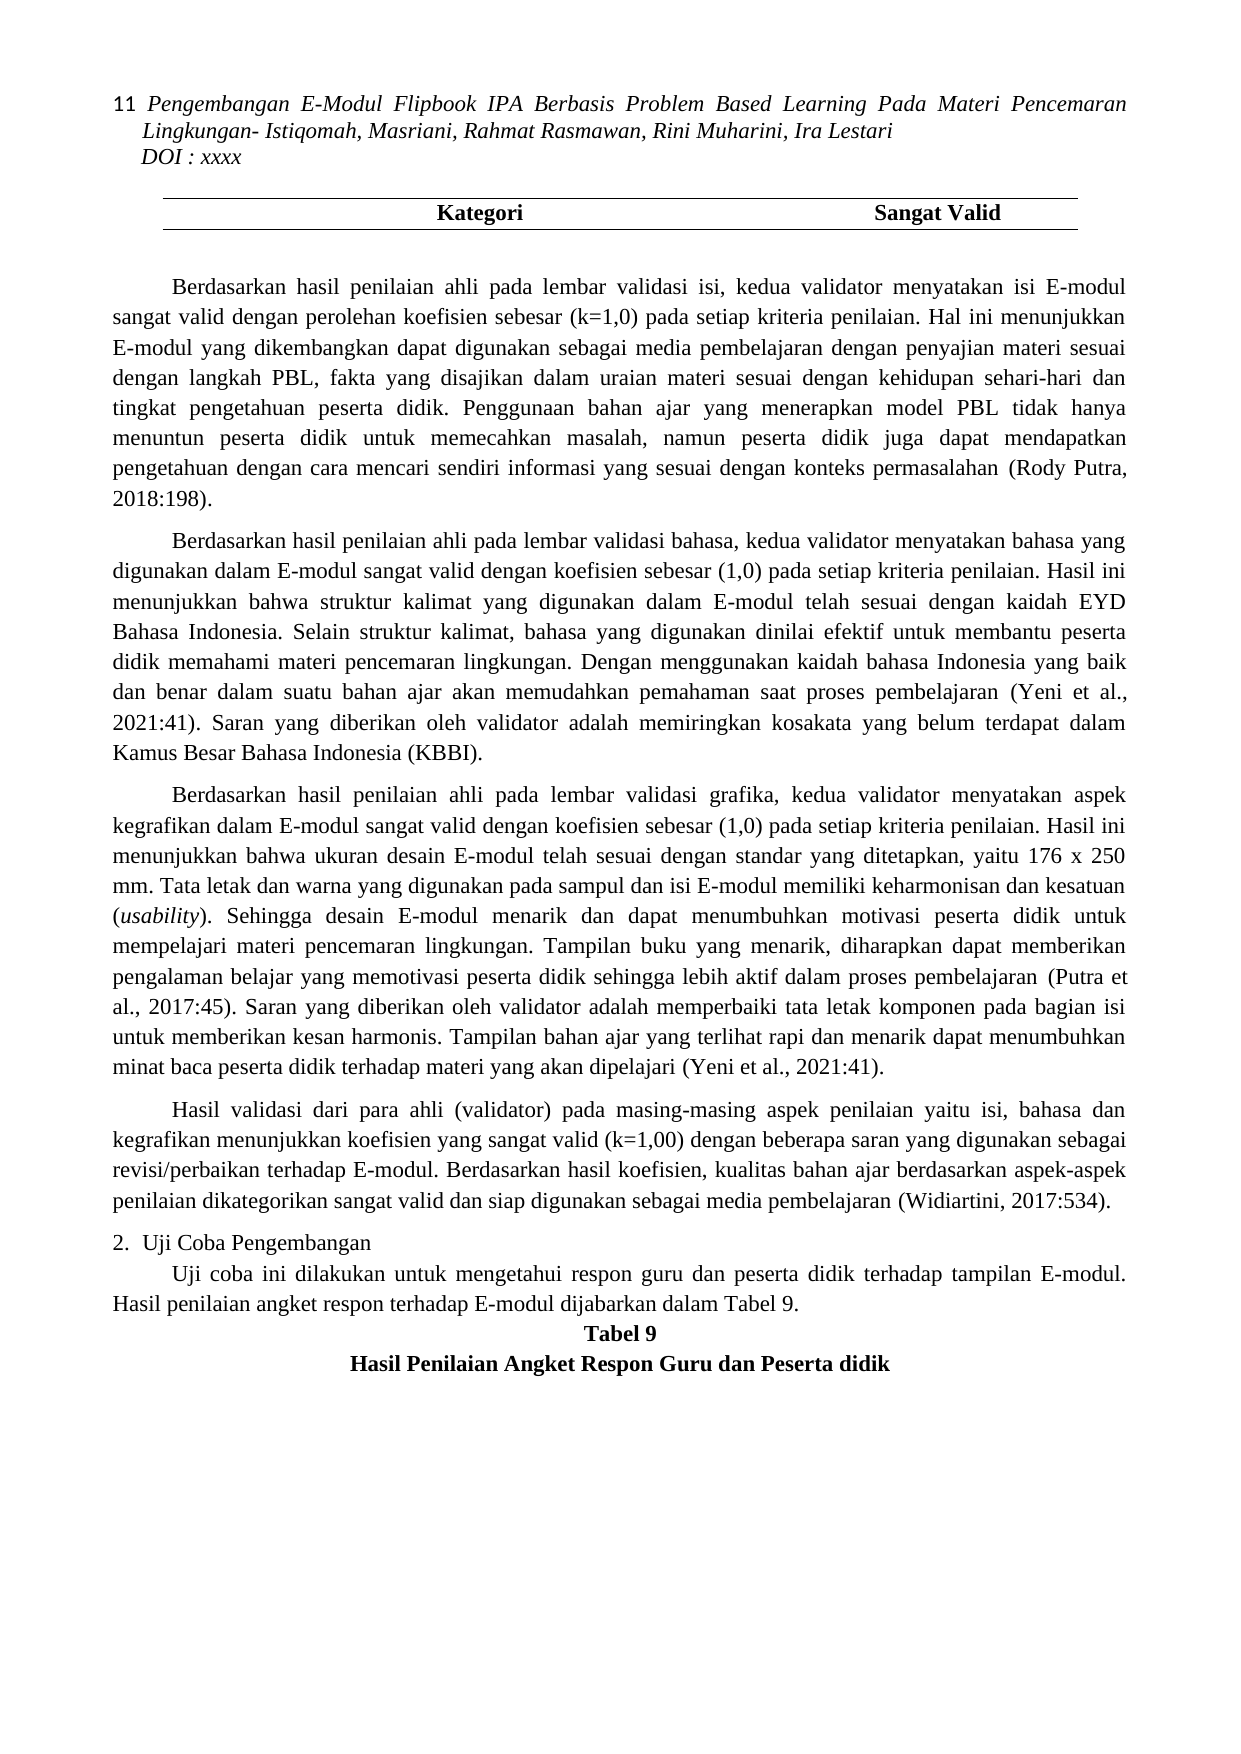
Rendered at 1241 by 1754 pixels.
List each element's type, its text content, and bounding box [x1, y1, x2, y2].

list Uji Coba Pengembangan [112, 1229, 1128, 1256]
text Berdasarkan hasil penilaian ahli pada lembar validasi isi, kedua validator menyatakan isi E-modul sangat valid dengan perolehan koefisien sebesar (k=1,0) pada setiap kriteria penilaian. Hal ini menunjukkan E-modul yang dikembangkan dapat digunakan sebagai media pembelajaran dengan penyajian materi sesuai dengan langkah PBL, fakta yang disajikan dalam uraian materi sesuai dengan kehidupan sehari-hari dan tingkat pengetahuan peserta didik. Penggunaan bahan ajar yang menerapkan model PBL tidak hanya menuntun peserta didik untuk memecahkan masalah, namun peserta didik juga dapat mendapatkan pengetahuan dengan cara mencari sendiri informasi yang sesuai dengan konteks permasalahan (Rody Putra, 2018:198). [112, 273, 1128, 511]
text Berdasarkan hasil penilaian ahli pada lembar validasi bahasa, kedua validator menyatakan bahasa yang digunakan dalam E-modul sangat valid dengan koefisien sebesar (1,0) pada setiap kriteria penilaian. Hasil ini menunjukkan bahwa struktur kalimat yang digunakan dalam E-modul telah sesuai dengan kaidah EYD Bahasa Indonesia. Selain struktur kalimat, bahasa yang digunakan dinilai efektif untuk membantu peserta didik memahami materi pencemaran lingkungan. Dengan menggunakan kaidah bahasa Indonesia yang baik dan benar dalam suatu bahan ajar akan memudahkan pemahaman saat proses pembelajaran (Yeni et al., 2021:41). Saran yang diberikan oleh validator adalah memiringkan kosakata yang belum terdapat dalam Kamus Besar Bahasa Indonesia (KBBI). [112, 527, 1128, 765]
text Hasil validasi dari para ahli (validator) pada masing-masing aspek penilaian yaitu isi, bahasa dan kegrafikan menunjukkan koefisien yang sangat valid (k=1,00) dengan beberapa saran yang digunakan sebagai revisi/perbaikan terhadap E-modul. Berdasarkan hasil koefisien, kualitas bahan ajar berdasarkan aspek-aspek penilaian dikategorikan sangat valid dan siap digunakan sebagai media pembelajaran (Widiartini, 2017:534). [112, 1096, 1128, 1213]
text Tabel 9 [112, 1320, 1128, 1346]
table_cell Sangat Valid [797, 199, 1078, 229]
text Berdasarkan hasil penilaian ahli pada lembar validasi grafika, kedua validator menyatakan aspek kegrafikan dalam E-modul sangat valid dengan koefisien sebesar (1,0) pada setiap kriteria penilaian. Hasil ini menunjukkan bahwa ukuran desain E-modul telah sesuai dengan standar yang ditetapkan, yaitu 176 x 250 mm. Tata letak dan warna yang digunakan pada sampul dan isi E-modul memiliki keharmonisan dan kesatuan (usability). Sehingga desain E-modul menarik dan dapat menumbuhkan motivasi peserta didik untuk mempelajari materi pencemaran lingkungan. Tampilan buku yang menarik, diharapkan dapat memberikan pengalaman belajar yang memotivasi peserta didik sehingga lebih aktif dalam proses pembelajaran (Putra et al., 2017:45). Saran yang diberikan oleh validator adalah memperbaiki tata letak komponen pada bagian isi untuk memberikan kesan harmonis. Tampilan bahan ajar yang terlihat rapi dan menarik dapat menumbuhkan minat baca peserta didik terhadap materi yang akan dipelajari (Yeni et al., 2021:41). [112, 781, 1128, 1080]
text Uji coba ini dilakukan untuk mengetahui respon guru dan peserta didik terhadap tampilan E-modul. Hasil penilaian angket respon terhadap E-modul dijabarkan dalam Tabel 9. [112, 1259, 1128, 1316]
text Hasil Penilaian Angket Respon Guru dan Peserta didik [112, 1350, 1128, 1377]
table_cell Kategori [163, 199, 797, 229]
